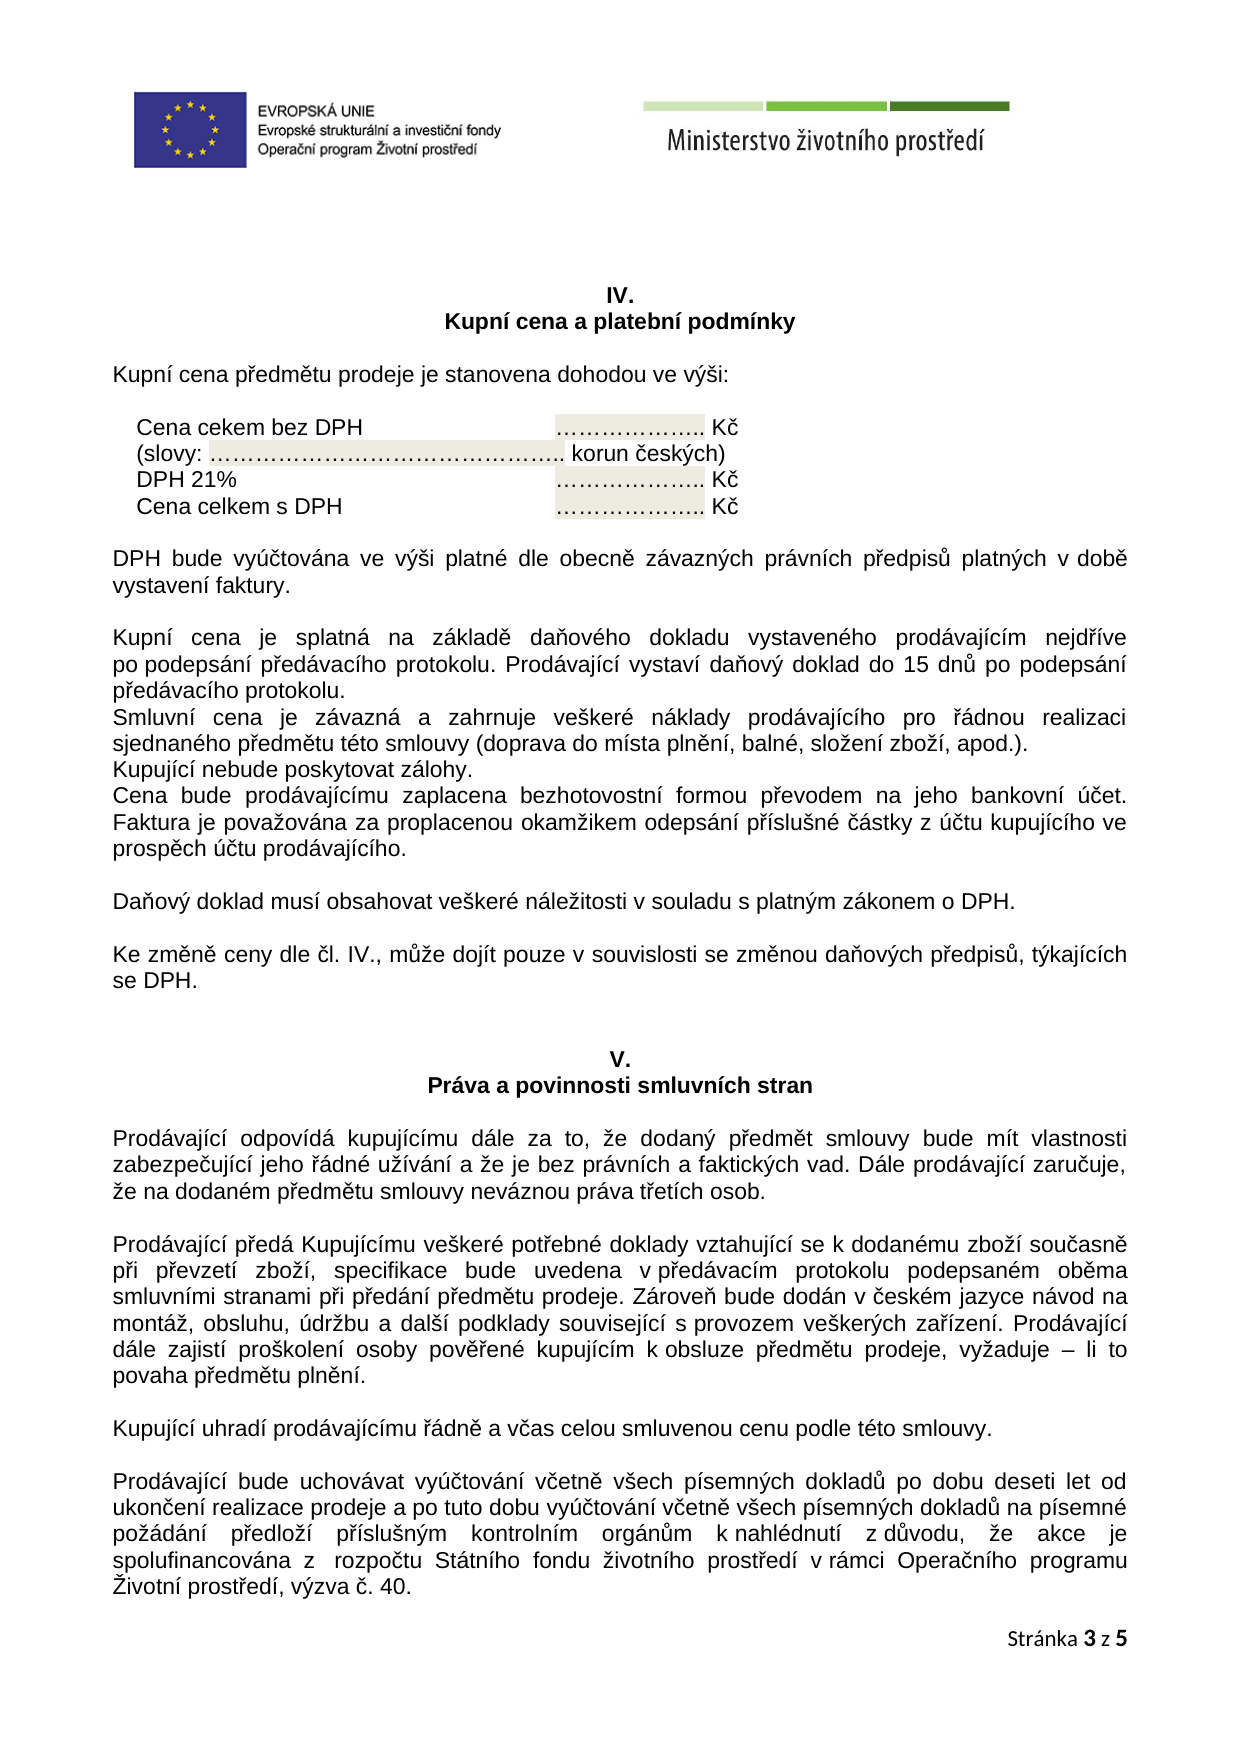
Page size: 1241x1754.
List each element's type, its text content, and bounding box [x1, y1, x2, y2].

text (slovy: ……………………………………….. korun českých) [565, 440, 1128, 466]
text Kupující uhradí prodávajícímu řádně a včas celou smluvenou cenu podle této smlouvy. [112, 1415, 1128, 1441]
text Cena celkem s DPH ……………….. Kč [705, 493, 1128, 519]
text Smluvní cena je závazná a zahrnuje veškeré náklady prodávajícího pro řádnou realizaci sjednaného předmětu této smlouvy (doprava do místa plnění, balné, složení zboží, apod.). [112, 703, 1128, 756]
text Cena cekem bez DPH ……………….. Kč [136, 413, 1128, 440]
text Daňový doklad musí obsahovat veškeré náležitosti v souladu s platným zákonem o DPH. [112, 888, 1128, 914]
text DPH 21% ……………….. Kč [136, 466, 555, 493]
picture [628, 89, 1024, 164]
text IV. [112, 282, 1128, 308]
text Kupující nebude poskytovat zálohy. [112, 756, 1128, 782]
text Práva a povinnosti smluvních stran [112, 1072, 1128, 1099]
text V. [112, 1046, 1128, 1072]
text Cena celkem s DPH ……………….. Kč [136, 493, 555, 519]
text DPH bude vyúčtována ve výši platné dle obecně závazných právních předpisů platných v době vystavení faktury. [112, 545, 1128, 598]
text Prodávající odpovídá kupujícímu dále za to, že dodaný předmět smlouvy bude mít vlastnosti zabezpečující jeho řádné užívání a že je bez právních a faktických vad. Dále prodávající zaručuje, že na dodaném předmětu smlouvy neváznou práva třetích osob. [112, 1125, 1128, 1204]
text DPH 21% ……………….. Kč [705, 466, 1128, 493]
text Kupní cena je splatná na základě daňového dokladu vystaveného prodávajícím nejdříve po podepsání předávacího protokolu. Prodávající vystaví daňový doklad do 15 dnů po podepsání předávacího protokolu. [112, 624, 1128, 703]
picture [131, 89, 575, 171]
text Kupní cena předmětu prodeje je stanovena dohodou ve výši: [112, 361, 1128, 387]
text Cena bude prodávajícímu zaplacena bezhotovostní formou převodem na jeho bankovní účet. Faktura je považována za proplacenou okamžikem odepsání příslušné částky z účtu kupujícího ve prospěch účtu prodávajícího. [112, 782, 1128, 862]
text Ke změně ceny dle čl. IV., může dojít pouze v souvislosti se změnou daňových předpisů, týkajících se DPH. [112, 941, 1128, 993]
text Prodávající předá Kupujícímu veškeré potřebné doklady vztahující se k dodanému zboží současně při převzetí zboží, specifikace bude uvedena v předávacím protokolu podepsaném oběma smluvními stranami při předání předmětu prodeje. Zároveň bude dodán v českém jazyce návod na montáž, obsluhu, údržbu a další podklady související s provozem veškerých zařízení. Prodávající dále zajistí proškolení osoby pověřené kupujícím k obsluze předmětu prodeje, vyžaduje – li to povaha předmětu plnění. [112, 1231, 1128, 1389]
text Prodávající bude uchovávat vyúčtování včetně všech písemných dokladů po dobu deseti let od ukončení realizace prodeje a po tuto dobu vyúčtování včetně všech písemných dokladů na písemné požádání předloží příslušným kontrolním orgánům k nahlédnutí z důvodu, že akce je spolufinancována z rozpočtu Státního fondu životního prostředí v rámci Operačního programu Životní prostředí, výzva č. 40. [112, 1468, 1128, 1599]
text Kupní cena a platební podmínky [112, 308, 1128, 334]
